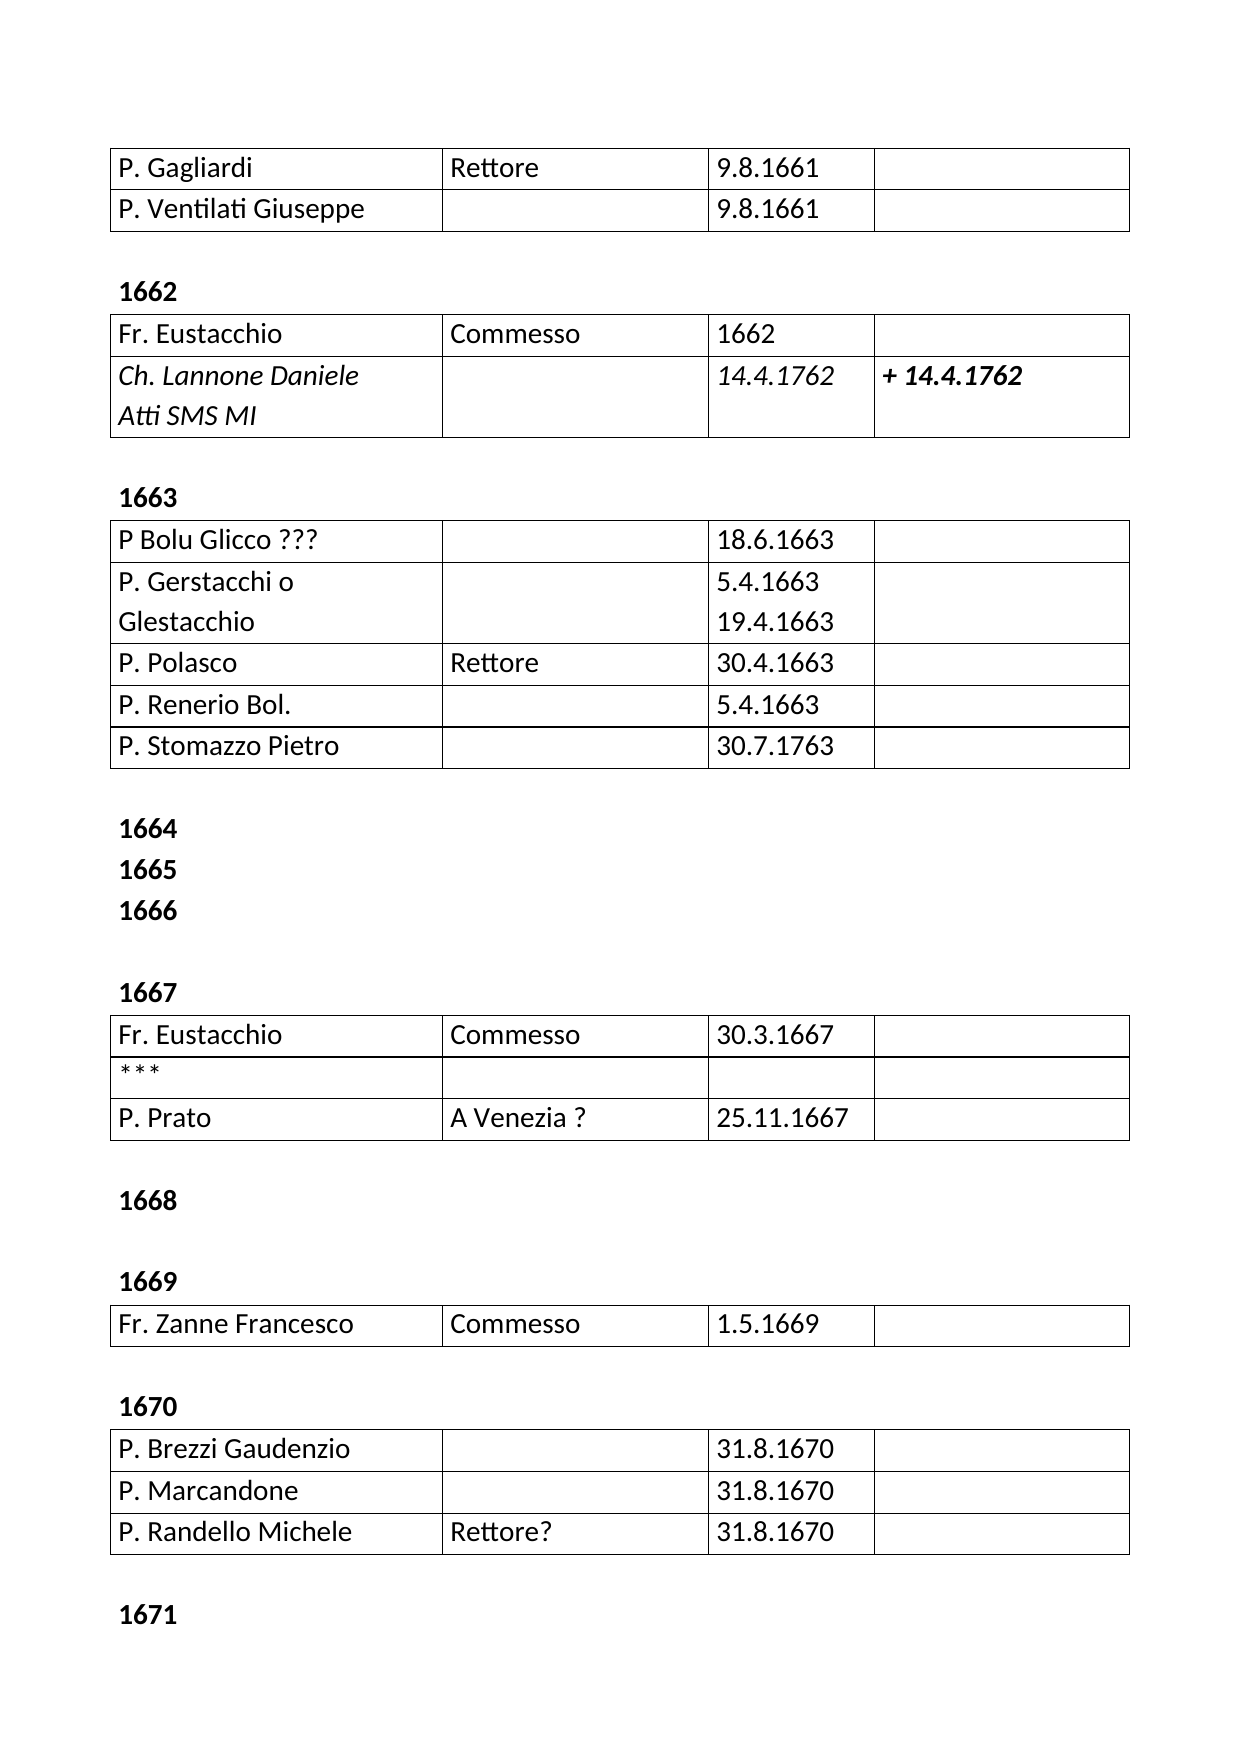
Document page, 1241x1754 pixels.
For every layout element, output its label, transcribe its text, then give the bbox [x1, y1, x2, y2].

table_header 18.6.1663 [709, 521, 874, 562]
table_header [875, 1016, 1129, 1056]
table_header Commesso [443, 315, 708, 356]
table_cell [443, 1058, 708, 1098]
table_cell [875, 644, 1129, 685]
table_cell P. Renerio Bol. [111, 686, 442, 726]
text 1666 [118, 892, 1122, 927]
text 1671 [118, 1596, 1122, 1632]
table_cell 9.8.1661 [709, 190, 874, 231]
table_cell [875, 563, 1129, 643]
table_header 1.5.1669 [709, 1306, 874, 1346]
table_cell P. Ventilati Giuseppe [111, 190, 442, 231]
table_cell 5.4.1663 19.4.1663 [709, 563, 874, 643]
text 1670 [118, 1388, 1122, 1424]
table_cell P. Polasco [111, 644, 442, 685]
table_header Commesso [443, 1306, 708, 1346]
table_header 9.8.1661 [709, 149, 874, 189]
table_cell P. Stomazzo Pietro [111, 728, 442, 768]
table_cell [443, 686, 708, 726]
table_header Rettore [443, 149, 708, 189]
table_header [875, 521, 1129, 562]
table_header 31.8.1670 [709, 1430, 874, 1471]
table_cell [875, 1472, 1129, 1512]
table_header Fr. Eustacchio [111, 315, 442, 356]
table_header P. Brezzi Gaudenzio [111, 1430, 442, 1471]
table_header Fr. Eustacchio [111, 1016, 442, 1056]
text 1662 [118, 273, 1122, 308]
table_cell Ch. Lannone Daniele Atti SMS MI [111, 357, 442, 437]
table_header [443, 1430, 708, 1471]
table_cell 5.4.1663 [709, 686, 874, 726]
table_cell [875, 1514, 1129, 1554]
table_cell [875, 686, 1129, 726]
table_cell [875, 190, 1129, 231]
text 1669 [118, 1263, 1122, 1299]
table_cell P. Randello Michele [111, 1514, 442, 1554]
text 1667 [118, 974, 1122, 1009]
table_cell 31.8.1670 [709, 1472, 874, 1512]
table_header [875, 315, 1129, 356]
table_cell [443, 1472, 708, 1512]
table_header 1662 [709, 315, 874, 356]
table_cell P. Marcandone [111, 1472, 442, 1512]
table_cell [875, 1099, 1129, 1140]
table_cell Rettore? [443, 1514, 708, 1554]
table_cell [443, 728, 708, 768]
table_cell 31.8.1670 [709, 1514, 874, 1554]
table_header [875, 1430, 1129, 1471]
table_header Commesso [443, 1016, 708, 1056]
table_cell [443, 190, 708, 231]
text 1665 [118, 851, 1122, 887]
table_cell 30.7.1763 [709, 728, 874, 768]
table_header [875, 1306, 1129, 1346]
text 1668 [118, 1182, 1122, 1217]
table_header 30.3.1667 [709, 1016, 874, 1056]
table_cell *** [111, 1058, 442, 1098]
table_header [875, 149, 1129, 189]
table_cell 30.4.1663 [709, 644, 874, 685]
table_cell P. Gerstacchi o Glestacchio [111, 563, 442, 643]
table_cell P. Prato [111, 1099, 442, 1140]
table_cell [709, 1058, 874, 1098]
table_header P Bolu Glicco ??? [111, 521, 442, 562]
table_cell [875, 1058, 1129, 1098]
table_cell A Venezia ? [443, 1099, 708, 1140]
text 1664 [118, 810, 1122, 846]
table_cell + 14.4.1762 [875, 357, 1129, 437]
table_cell Rettore [443, 644, 708, 685]
table_cell [443, 563, 708, 643]
table_cell 25.11.1667 [709, 1099, 874, 1140]
table_cell [875, 728, 1129, 768]
table_header P. Gagliardi [111, 149, 442, 189]
table_header Fr. Zanne Francesco [111, 1306, 442, 1346]
table_cell 14.4.1762 [709, 357, 874, 437]
table_header [443, 521, 708, 562]
text 1663 [118, 479, 1122, 514]
table_cell [443, 357, 708, 437]
